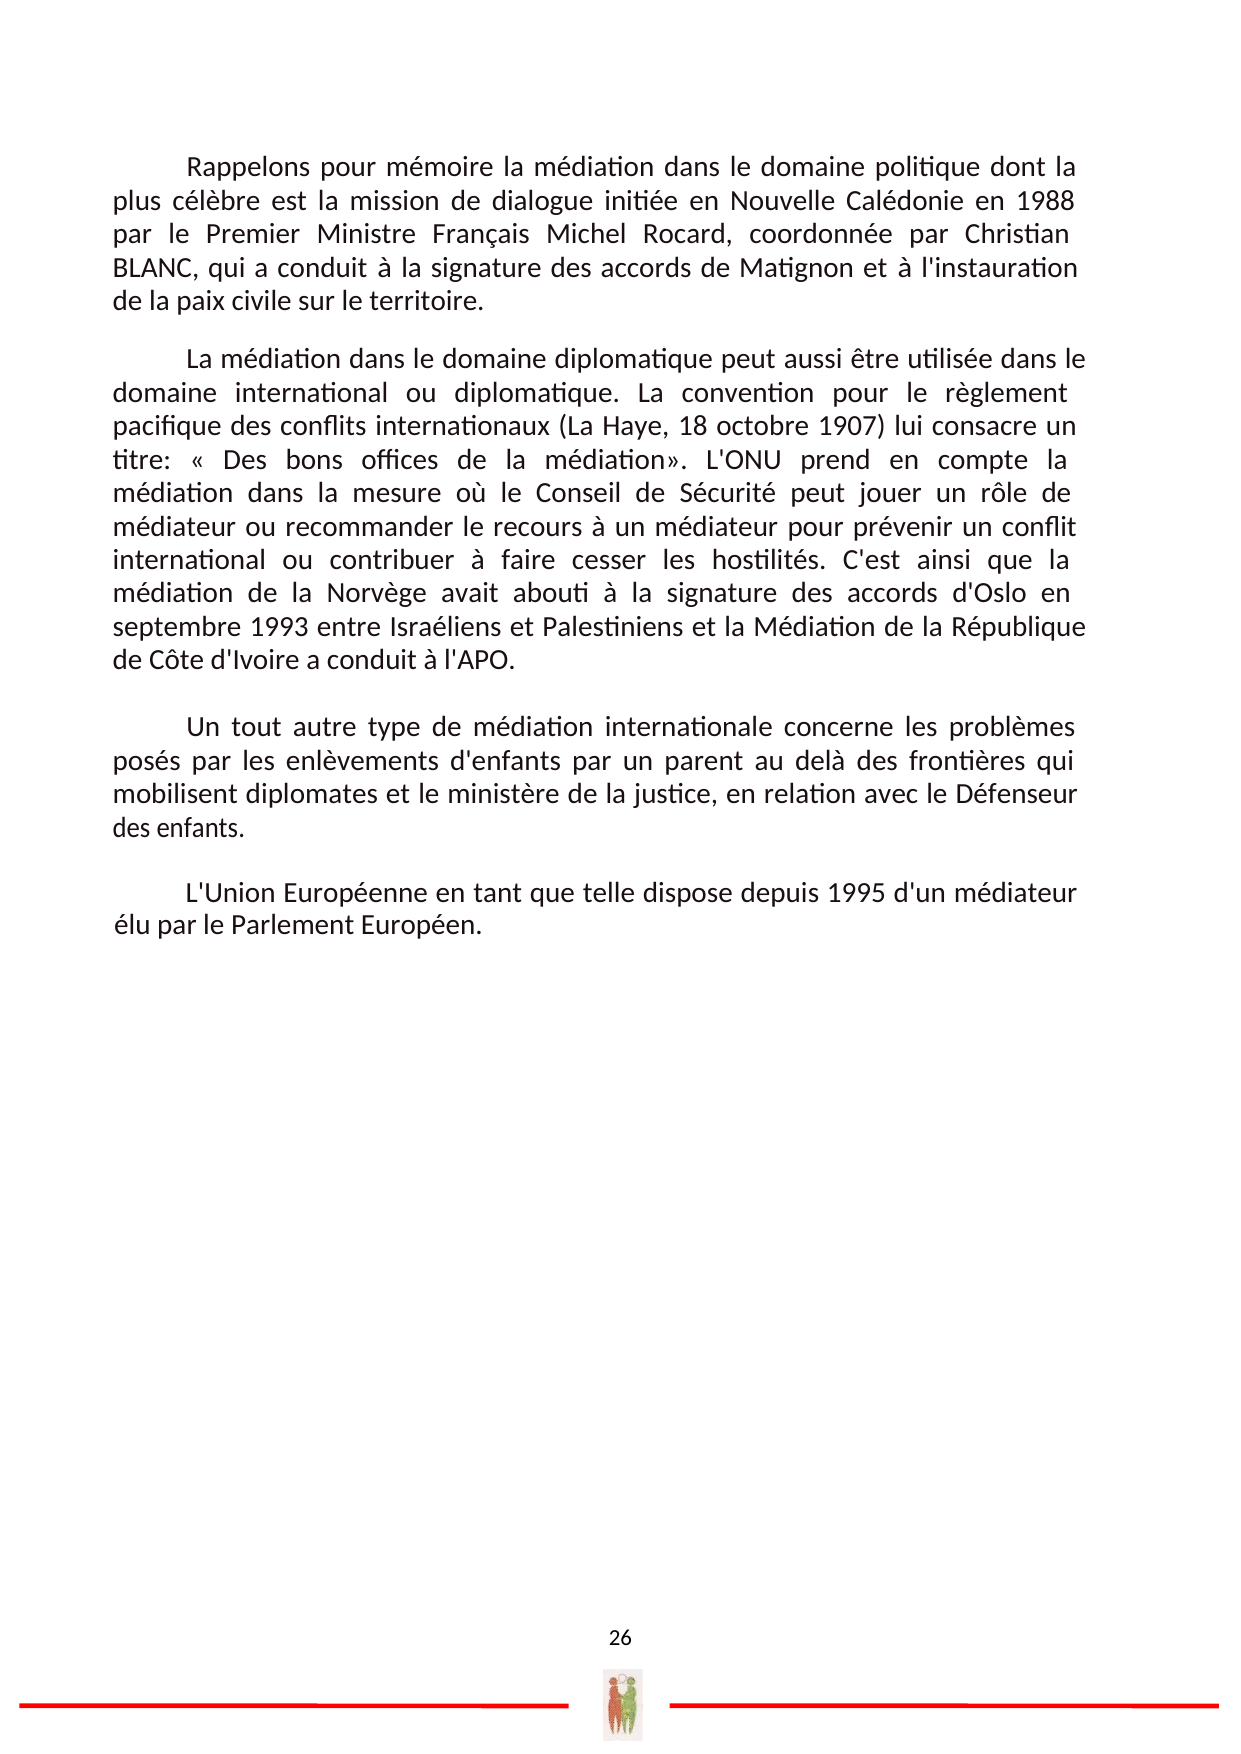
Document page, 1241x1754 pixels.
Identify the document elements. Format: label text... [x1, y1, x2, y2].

text Rappelons pour mémoire la médiation dans le domaine politique dont la plus célèbre est la mission de dialogue initiée en Nouvelle Calédonie en 1988 par le Premier Ministre Français Michel Rocard, coordonnée par Christian BLANC, qui a conduit à la signature des accords de Matignon et à l'instauration de la paix civile sur le territoire. [112, 150, 1087, 317]
text L'Union Européenne en tant que telle dispose depuis 1995 d'un médiateur élu par le Parlement Européen. [114, 878, 1087, 941]
picture [603, 1669, 643, 1741]
text La médiation dans le domaine diplomatique peut aussi être utilisée dans le domaine international ou diplomatique. La convention pour le règlement pacifique des conflits internationaux (La Haye, 18 octobre 1907) lui consacre un titre: « Des bons offices de la médiation». L'ONU prend en compte la médiation dans la mesure où le Conseil de Sécurité peut jouer un rôle de médiateur ou recommander le recours à un médiateur pour prévenir un conflit international ou contribuer à faire cesser les hostilités. C'est ainsi que la médiation de la Norvège avait abouti à la signature des accords d'Oslo en septembre 1993 entre Israéliens et Palestiniens et la Médiation de la République de Côte d'Ivoire a conduit à l'APO. [112, 342, 1087, 677]
text Un tout autre type de médiation internationale concerne les problèmes posés par les enlèvements d'enfants par un parent au delà des frontières qui mobilisent diplomates et le ministère de la justice, en relation avec le Défenseur des enfants. [112, 710, 1087, 844]
